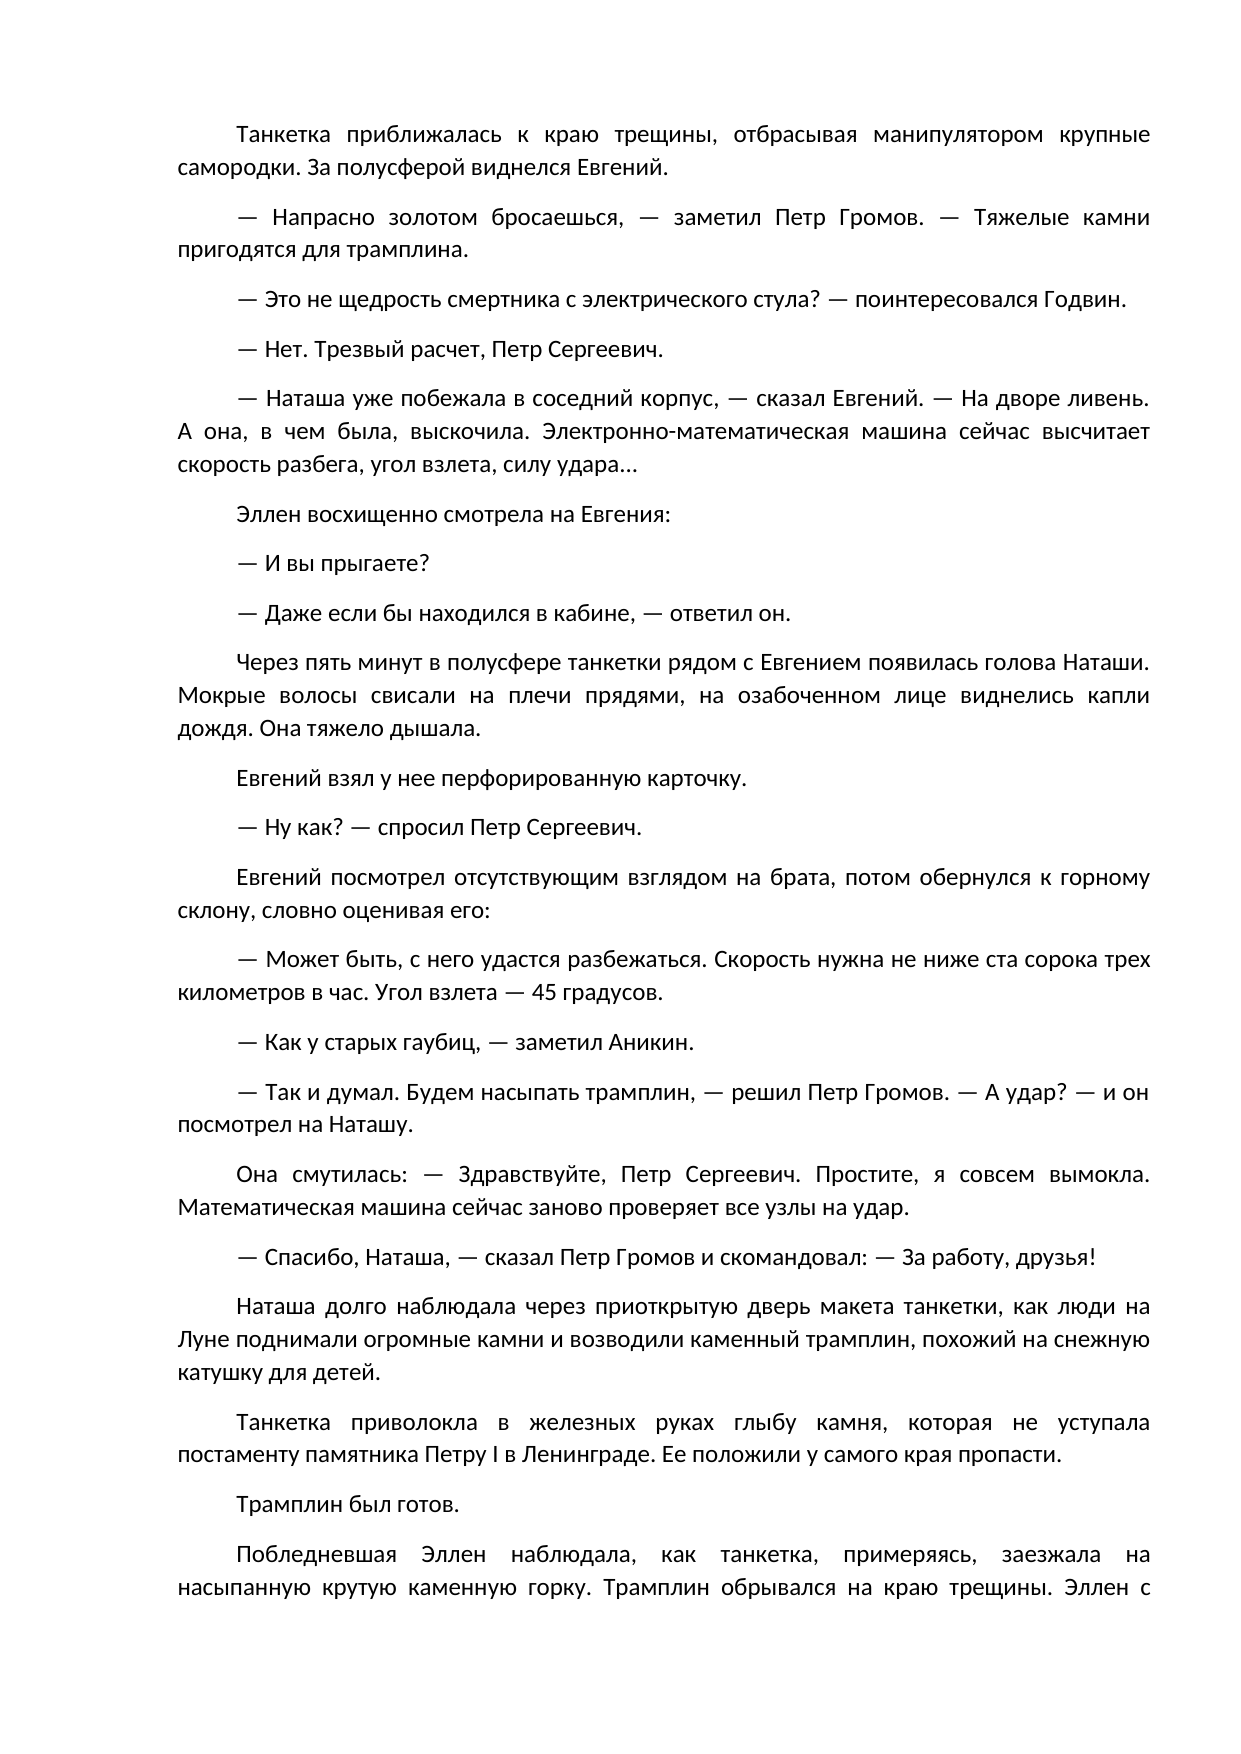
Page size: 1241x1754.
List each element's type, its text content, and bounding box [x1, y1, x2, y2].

text — Нет. Трезвый расчет, Петр Сергеевич. [177, 333, 1152, 363]
text — Может быть, с него удастся разбежаться. Скорость нужна не ниже ста сорока трех километров в час. Угол взлета — 45 градусов. [177, 943, 1152, 1007]
text — И вы прыгаете? [177, 547, 1152, 578]
text — Даже если бы находился в кабине, — ответил он. [177, 597, 1152, 627]
text Евгений взял у нее перфорированную карточку. [177, 762, 1152, 792]
text Эллен восхищенно смотрела на Евгения: [177, 498, 1152, 528]
text — Так и думал. Будем насыпать трамплин, — решил Петр Громов. — А удар? — и он посмотрел на Наташу. [177, 1076, 1152, 1139]
text Она смутилась: — Здравствуйте, Петр Сергеевич. Простите, я совсем вымокла. Математическая машина сейчас заново проверяет все узлы на удар. [177, 1158, 1152, 1222]
text Наташа долго наблюдала через приоткрытую дверь макета танкетки, как люди на Луне поднимали огромные камни и возводили каменный трамплин, похожий на снежную катушку для детей. [177, 1290, 1152, 1387]
text — Как у старых гаубиц, — заметил Аникин. [177, 1026, 1152, 1057]
text — Наташа уже побежала в соседний корпус, — сказал Евгений. — На дворе ливень. А она, в чем была, выскочила. Электронно-математическая машина сейчас высчитает скорость разбега, угол взлета, силу удара... [177, 382, 1152, 479]
text Через пять минут в полусфере танкетки рядом с Евгением появилась голова Наташи. Мокрые волосы свисали на плечи прядями, на озабоченном лице виднелись капли дождя. Она тяжело дышала. [177, 646, 1152, 743]
text Танкетка приближалась к краю трещины, отбрасывая манипулятором крупные самородки. За полусферой виднелся Евгений. [177, 118, 1152, 182]
text Трамплин был готов. [177, 1488, 1152, 1519]
text Танкетка приволокла в железных руках глыбу камня, которая не уступала постаменту памятника Петру I в Ленинграде. Ее положили у самого края пропасти. [177, 1406, 1152, 1469]
text — Спасибо, Наташа, — сказал Петр Громов и скомандовал: — За работу, друзья! [177, 1241, 1152, 1271]
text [177, 1538, 1152, 1601]
text — Напрасно золотом бросаешься, — заметил Петр Громов. — Тяжелые камни пригодятся для трамплина. [177, 201, 1152, 264]
text Евгений посмотрел отсутствующим взглядом на брата, потом обернулся к горному склону, словно оценивая его: [177, 861, 1152, 924]
text — Это не щедрость смертника с электрического стула? — поинтересовался Годвин. [177, 283, 1152, 314]
text — Ну как? — спросил Петр Сергеевич. [177, 811, 1152, 842]
